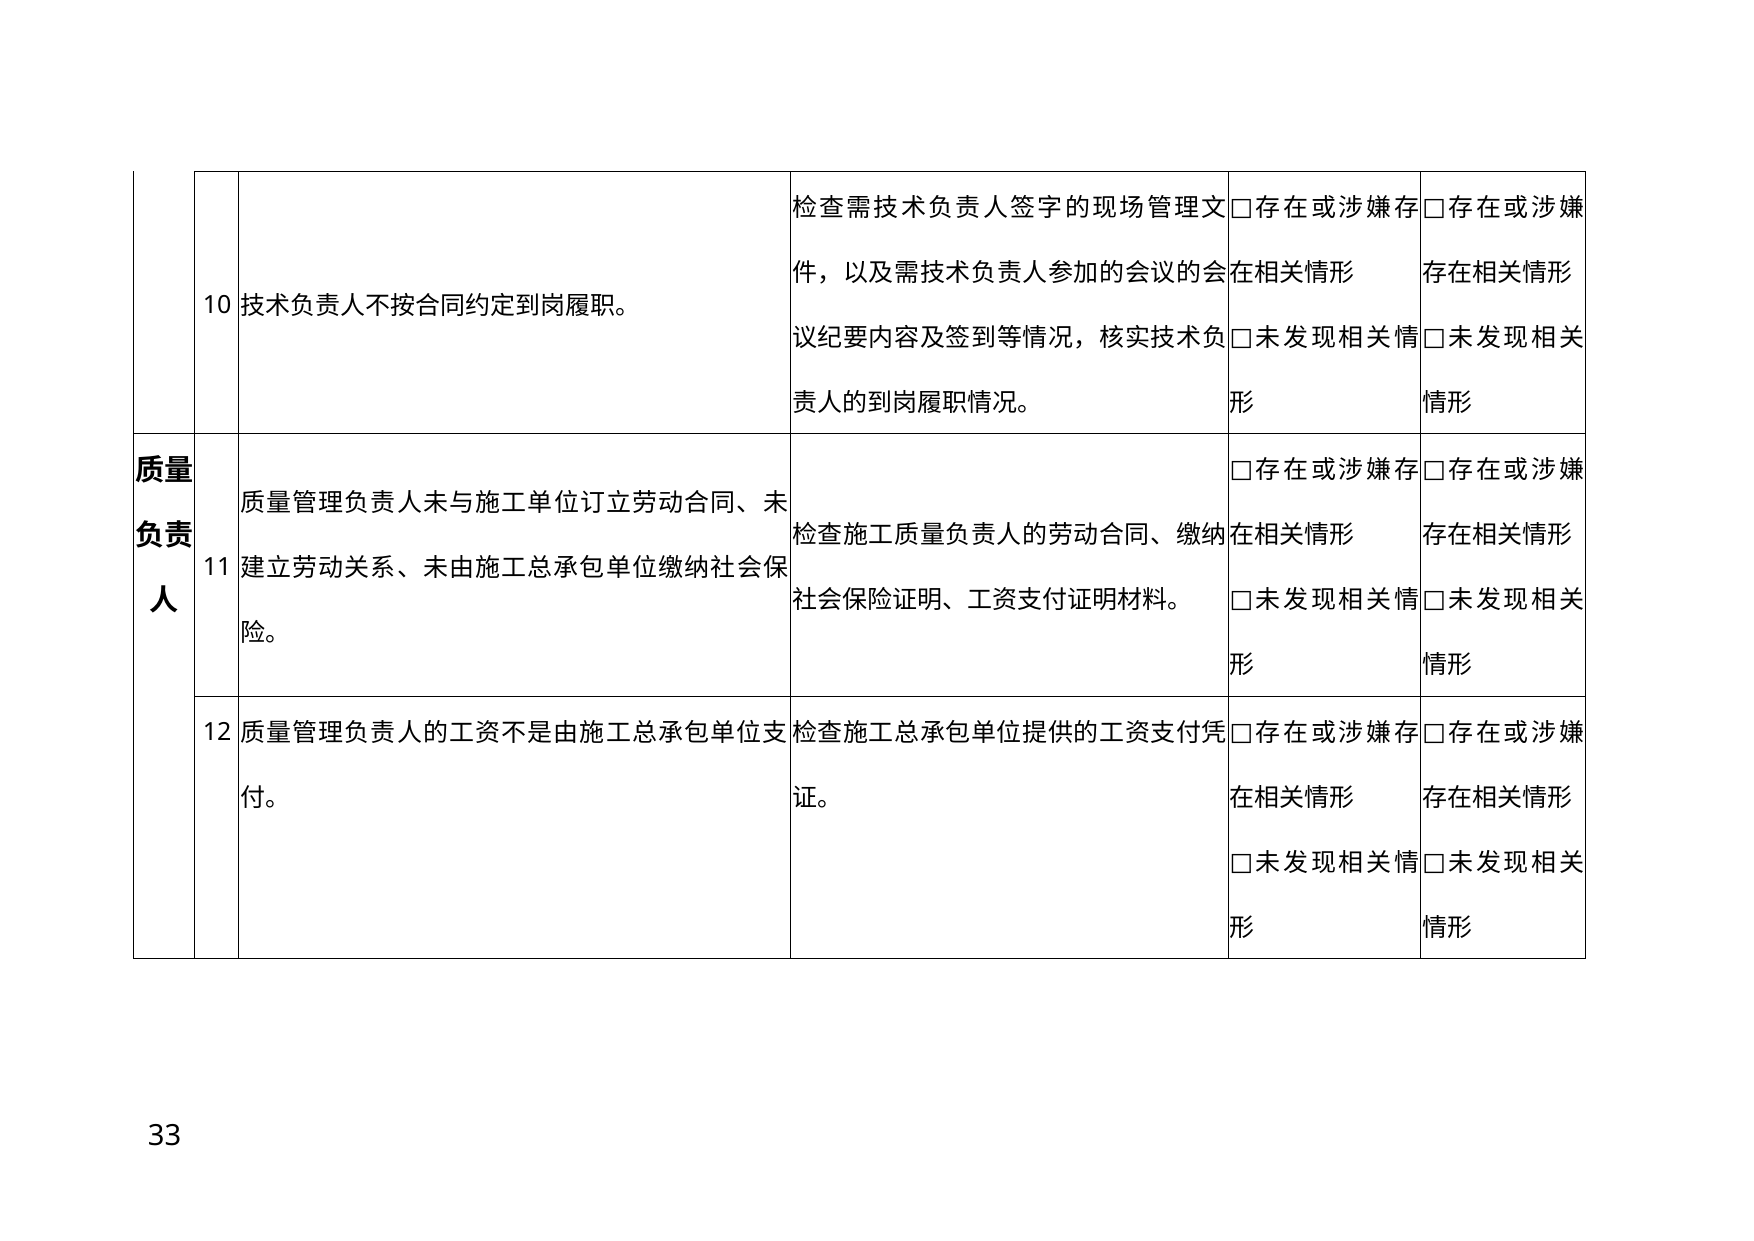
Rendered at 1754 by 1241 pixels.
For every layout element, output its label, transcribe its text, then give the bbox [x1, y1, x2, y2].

table_cell 检查施工质量负责人的劳动合同、缴纳社会保险证明、工资支付证明材料。 [791, 434, 1228, 696]
table_cell 质量负责人 [134, 434, 194, 958]
table_cell 11 [195, 434, 238, 696]
table_cell □存在或涉嫌存在相关情形 □未发现相关情形 [1421, 434, 1585, 696]
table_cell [1229, 697, 1420, 958]
table_cell 技术负责人不按合同约定到岗履职。 [239, 172, 790, 433]
table_cell 10 [195, 172, 238, 433]
table_cell 检查需技术负责人签字的现场管理文件，以及需技术负责人参加的会议的会议纪要内容及签到等情况，核实技术负责人的到岗履职情况。 [791, 172, 1228, 433]
table_cell 质量管理负责人的工资不是由施工总承包单位支付。 [239, 697, 790, 958]
table_cell 12 [195, 697, 238, 958]
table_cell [1229, 172, 1420, 433]
table_cell □存在或涉嫌存在相关情形 □未发现相关情形 [1229, 434, 1420, 696]
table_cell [1421, 697, 1585, 958]
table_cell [1421, 172, 1585, 433]
table_cell 质量管理负责人未与施工单位订立劳动合同、未建立劳动关系、未由施工总承包单位缴纳社会保险。 [239, 434, 790, 696]
table_cell 检查施工总承包单位提供的工资支付凭证。 [791, 697, 1228, 958]
